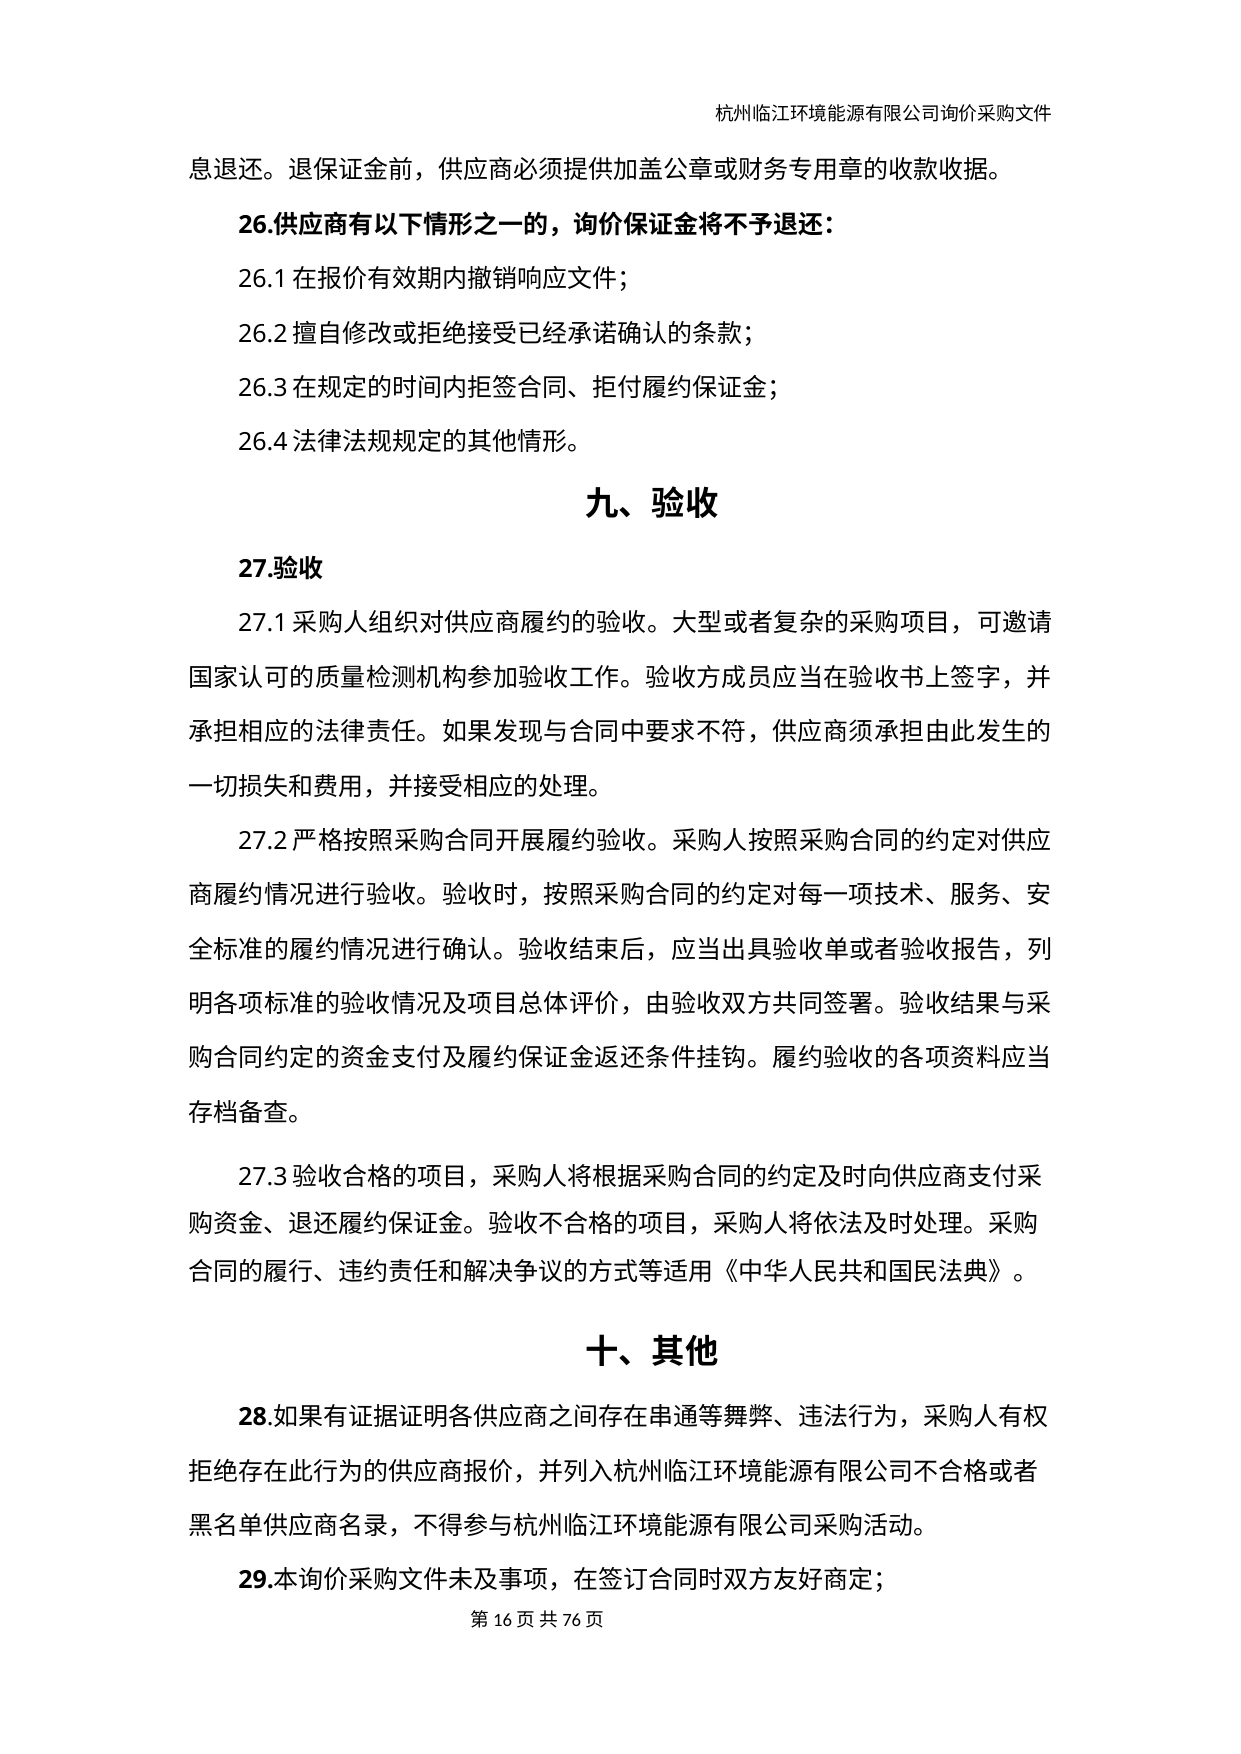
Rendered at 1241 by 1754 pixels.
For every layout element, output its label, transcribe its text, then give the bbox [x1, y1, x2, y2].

text 26.3在规定的时间内拒签合同、拒付履约保证金； [188, 367, 1052, 404]
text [188, 150, 1052, 186]
text 27.3验收合格的项目，采购人将根据采购合同的约定及时向供应商支付采购资金、退还履约保证金。验收不合格的项目，采购人将依法及时处理。采购合同的履行、违约责任和解决争议的方式等适用《中华人民共和国民法典》。 [188, 1147, 1052, 1290]
text 26.1在报价有效期内撤销响应文件； [188, 259, 1052, 295]
text 29.本询价采购文件未及事项，在签订合同时双方友好商定； [188, 1560, 1052, 1596]
text 26.供应商有以下情形之一的，询价保证金将不予退还： [188, 204, 1052, 241]
text 27.验收 [188, 548, 1052, 585]
text 26.4法律法规规定的其他情形。 [188, 422, 1052, 458]
text 27.1采购人组织对供应商履约的验收。大型或者复杂的采购项目，可邀请国家认可的质量检测机构参加验收工作。验收方成员应当在验收书上签字，并承担相应的法律责任。如果发现与合同中要求不符，供应商须承担由此发生的一切损失和费用，并接受相应的处理。 [188, 603, 1052, 802]
text 27.2严格按照采购合同开展履约验收。采购人按照采购合同的约定对供应商履约情况进行验收。验收时，按照采购合同的约定对每一项技术、服务、安全标准的履约情况进行确认。验收结束后，应当出具验收单或者验收报告，列明各项标准的验收情况及项目总体评价，由验收双方共同签署。验收结果与采购合同约定的资金支付及履约保证金返还条件挂钩。履约验收的各项资料应当存档备查。 [188, 820, 1052, 1128]
text 十、其他 [200, 1324, 1052, 1373]
text 26.2擅自修改或拒绝接受已经承诺确认的条款； [188, 313, 1052, 349]
text 九、验收 [200, 476, 1052, 524]
text 28.如果有证据证明各供应商之间存在串通等舞弊、违法行为，采购人有权拒绝存在此行为的供应商报价，并列入杭州临江环境能源有限公司不合格或者黑名单供应商名录，不得参与杭州临江环境能源有限公司采购活动。 [188, 1397, 1052, 1542]
